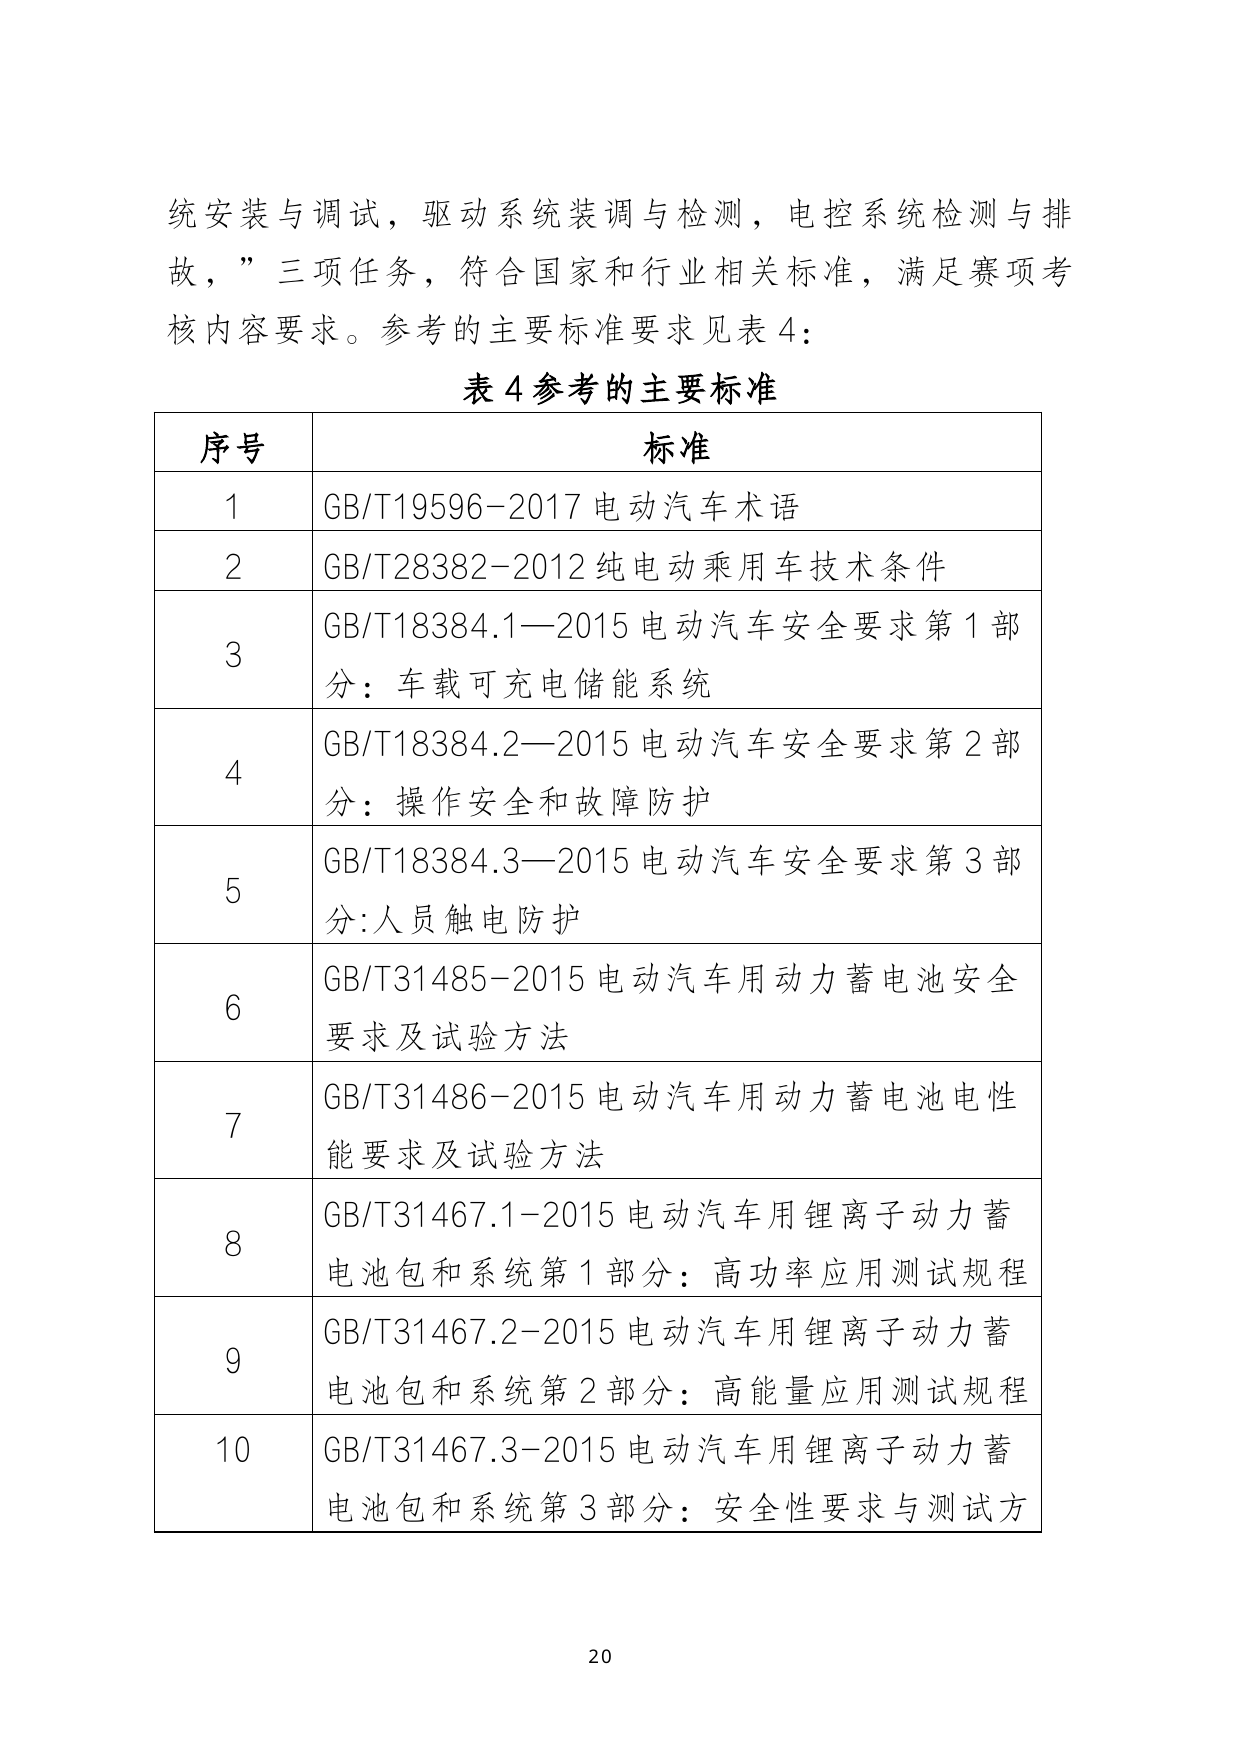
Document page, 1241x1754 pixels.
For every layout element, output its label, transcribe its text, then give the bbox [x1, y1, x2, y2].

table_cell 3 [155, 591, 312, 707]
table_cell 10 [155, 1415, 312, 1531]
text 表4参考的主要标准 [165, 353, 1075, 412]
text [165, 178, 1075, 353]
table_cell 5 [155, 826, 312, 943]
table_header 标准 [313, 413, 1041, 471]
table_cell GB/T18384.2—2015电动汽车安全要求第2部分：操作安全和故障防护 [313, 709, 1041, 825]
table_cell 1 [155, 472, 312, 530]
table_cell 4 [155, 709, 312, 825]
table_cell GB/T31467.2-2015电动汽车用锂离子动力蓄电池包和系统第2部分：高能量应用测试规程 [313, 1297, 1041, 1414]
table_cell GB/T28382-2012纯电动乘用车技术条件 [313, 531, 1041, 590]
table_cell GB/T18384.1—2015电动汽车安全要求第1部分：车载可充电储能系统 [313, 591, 1041, 707]
table_cell 8 [155, 1179, 312, 1296]
table_cell 7 [155, 1062, 312, 1178]
table_cell GB/T31485-2015电动汽车用动力蓄电池安全要求及试验方法 [313, 944, 1041, 1061]
table_cell GB/T19596-2017电动汽车术语 [313, 472, 1041, 530]
table_header 序号 [155, 413, 312, 471]
table_cell GB/T31467.1-2015电动汽车用锂离子动力蓄电池包和系统第1部分：高功率应用测试规程 [313, 1179, 1041, 1296]
table_cell 2 [155, 531, 312, 590]
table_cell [313, 1415, 1041, 1531]
table_cell GB/T31486-2015电动汽车用动力蓄电池电性能要求及试验方法 [313, 1062, 1041, 1178]
table_cell 9 [155, 1297, 312, 1414]
table_cell GB/T18384.3—2015电动汽车安全要求第3部分:人员触电防护 [313, 826, 1041, 943]
table_cell 6 [155, 944, 312, 1061]
